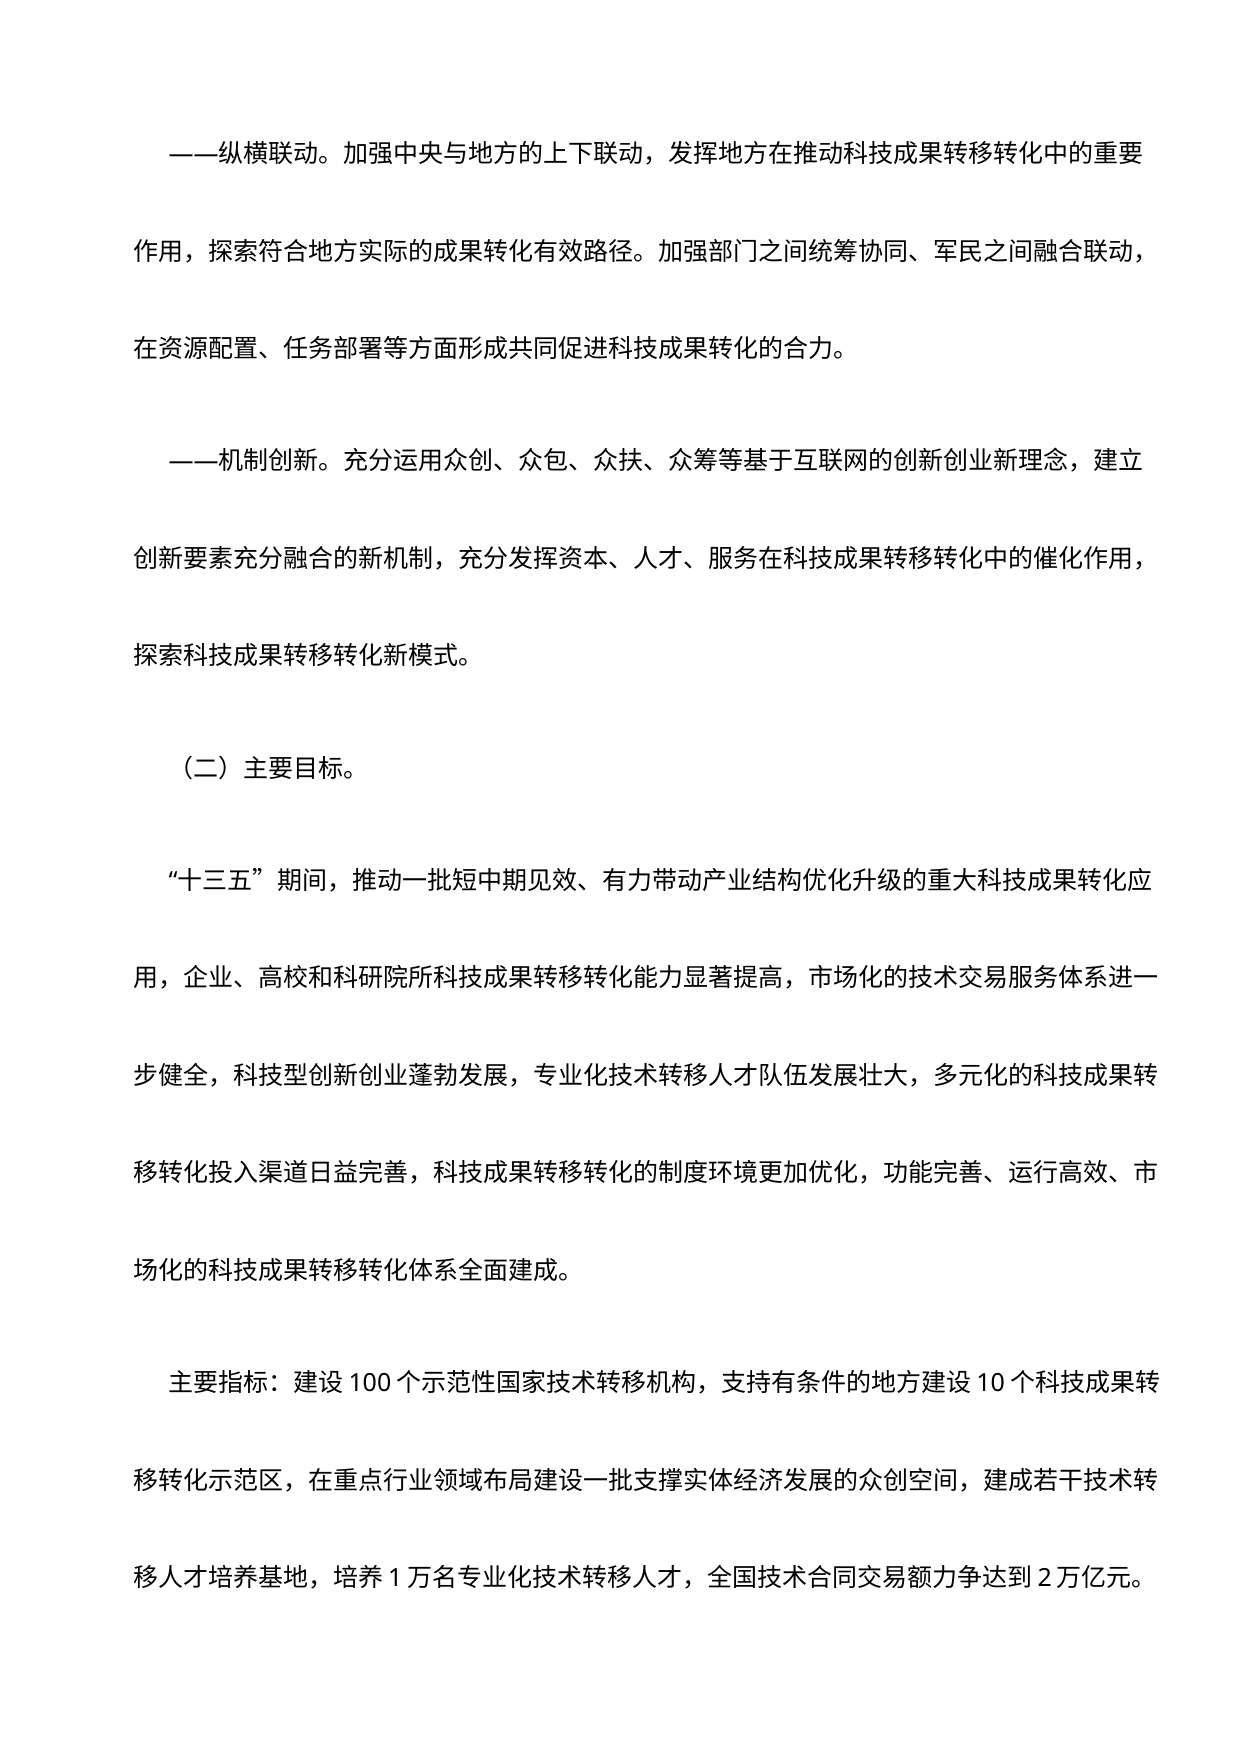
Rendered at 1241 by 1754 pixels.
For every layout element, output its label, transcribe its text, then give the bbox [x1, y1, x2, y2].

text ——纵横联动。加强中央与地方的上下联动，发挥地方在推动科技成果转移转化中的重要作用，探索符合地方实际的成果转化有效路径。加强部门之间统筹协同、军民之间融合联动，在资源配置、任务部署等方面形成共同促进科技成果转化的合力。 [133, 119, 1167, 379]
text ——机制创新。充分运用众创、众包、众扶、众筹等基于互联网的创新创业新理念，建立创新要素充分融合的新机制，充分发挥资本、人才、服务在科技成果转移转化中的催化作用，探索科技成果转移转化新模式。 [133, 426, 1167, 686]
text （二）主要目标。 [133, 734, 1167, 799]
text 主要指标：建设100个示范性国家技术转移机构，支持有条件的地方建设10个科技成果转移转化示范区，在重点行业领域布局建设一批支撑实体经济发展的众创空间，建成若干技术转移人才培养基地，培养1万名专业化技术转移人才，全国技术合同交易额力争达到2万亿元。 [133, 1348, 1167, 1608]
text “十三五”期间，推动一批短中期见效、有力带动产业结构优化升级的重大科技成果转化应用，企业、高校和科研院所科技成果转移转化能力显著提高，市场化的技术交易服务体系进一步健全，科技型创新创业蓬勃发展，专业化技术转移人才队伍发展壮大，多元化的科技成果转移转化投入渠道日益完善，科技成果转移转化的制度环境更加优化，功能完善、运行高效、市场化的科技成果转移转化体系全面建成。 [133, 846, 1167, 1301]
